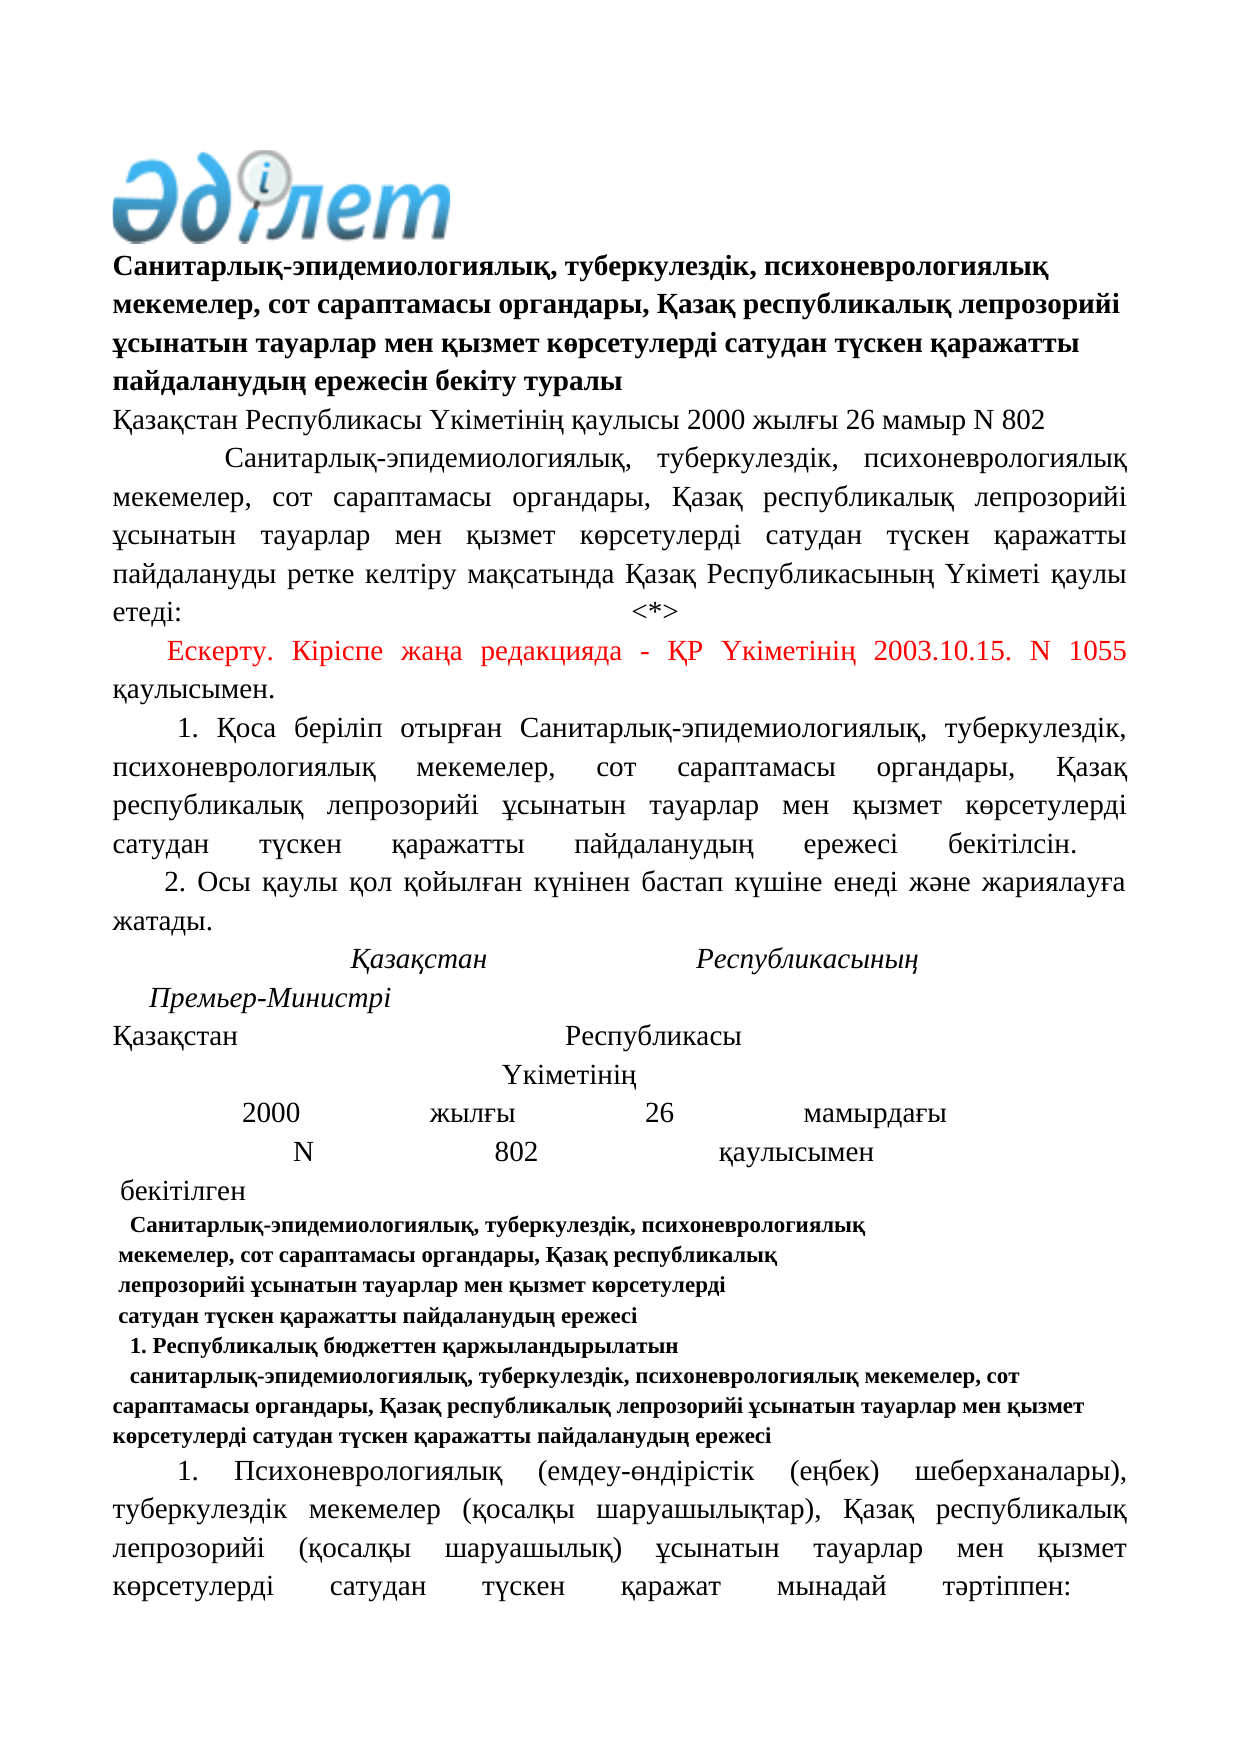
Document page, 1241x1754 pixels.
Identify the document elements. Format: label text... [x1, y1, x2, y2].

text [112, 1453, 1128, 1602]
text 1. Республикалық бюджеттен қаржыландырылатын санитарлық-эпидемиологиялық, туберкулездiк, психоневрологиялық мекемелер, сот сараптамасы органдары, Қазақ республикалық лепрозорийi ұсынатын тауарлар мен қызмет көрсетулердi сатудан түскен қаражатты пайдаланудың ережесi [112, 1332, 1128, 1449]
picture [112, 150, 451, 244]
text Қазақстан Республикасының Премьер-Министрі [112, 941, 1128, 1013]
text Санитарлық-эпидемиологиялық, туберкулездiк, психоневрологиялық мекемелер, сот сараптамасы органдары, Қазақ республикалық лепрозорийi ұсынатын тауарлар мен қызмет көрсетулердi сатудан түскен қаражатты пайдаланудың ережесi [112, 1211, 1128, 1328]
text Санитарлық-эпидемиологиялық, туберкулездiк, психоневрологиялық мекемелер, сот сараптамасы органдары, Қазақ республикалық лепрозорийi ұсынатын тауарлар мен қызмет көрсетулердi сатудан түскен қаражатты пайдалануды ретке келтiру мақсатында Қазақ Республикасының Үкiметi қаулы етеді: <*> Ескерту. Кіріспе жаңа редакцияда - ҚР Үкіметінің 2003.10.15. N 1055 қаулысымен. 1. Қоса беріліп отырған Санитарлық-эпидемиологиялық, туберкулездік, психоневрологиялық мекемелер, сот сараптамасы органдары, Қазақ республикалық лепрозорийі ұсынатын тауарлар мен қызмет көрсетулерді сатудан түскен қаражатты пайдаланудың ережесі бекітілсін. 2. Осы қаулы қол қойылған күнінен бастап күшіне енеді және жариялауға жатады. [112, 440, 1128, 936]
text Санитарлық-эпидемиологиялық, туберкулездік, психоневрологиялық мекемелер, сот сараптамасы органдары, Қазақ республикалық лепрозорийі ұсынатын тауарлар мен қызмет көрсетулерді сатудан түскен қаражатты пайдаланудың ережесін бекіту туралы [112, 248, 1128, 397]
text Қазақстан Республикасы Үкіметінің қаулысы 2000 жылғы 26 мамыр N 802 [112, 402, 1128, 435]
text Қазақстан Республикасы Yкiметiнiң 2000 жылғы 26 мамырдағы N 802 қаулысымен бекiтiлген [112, 1018, 1128, 1206]
